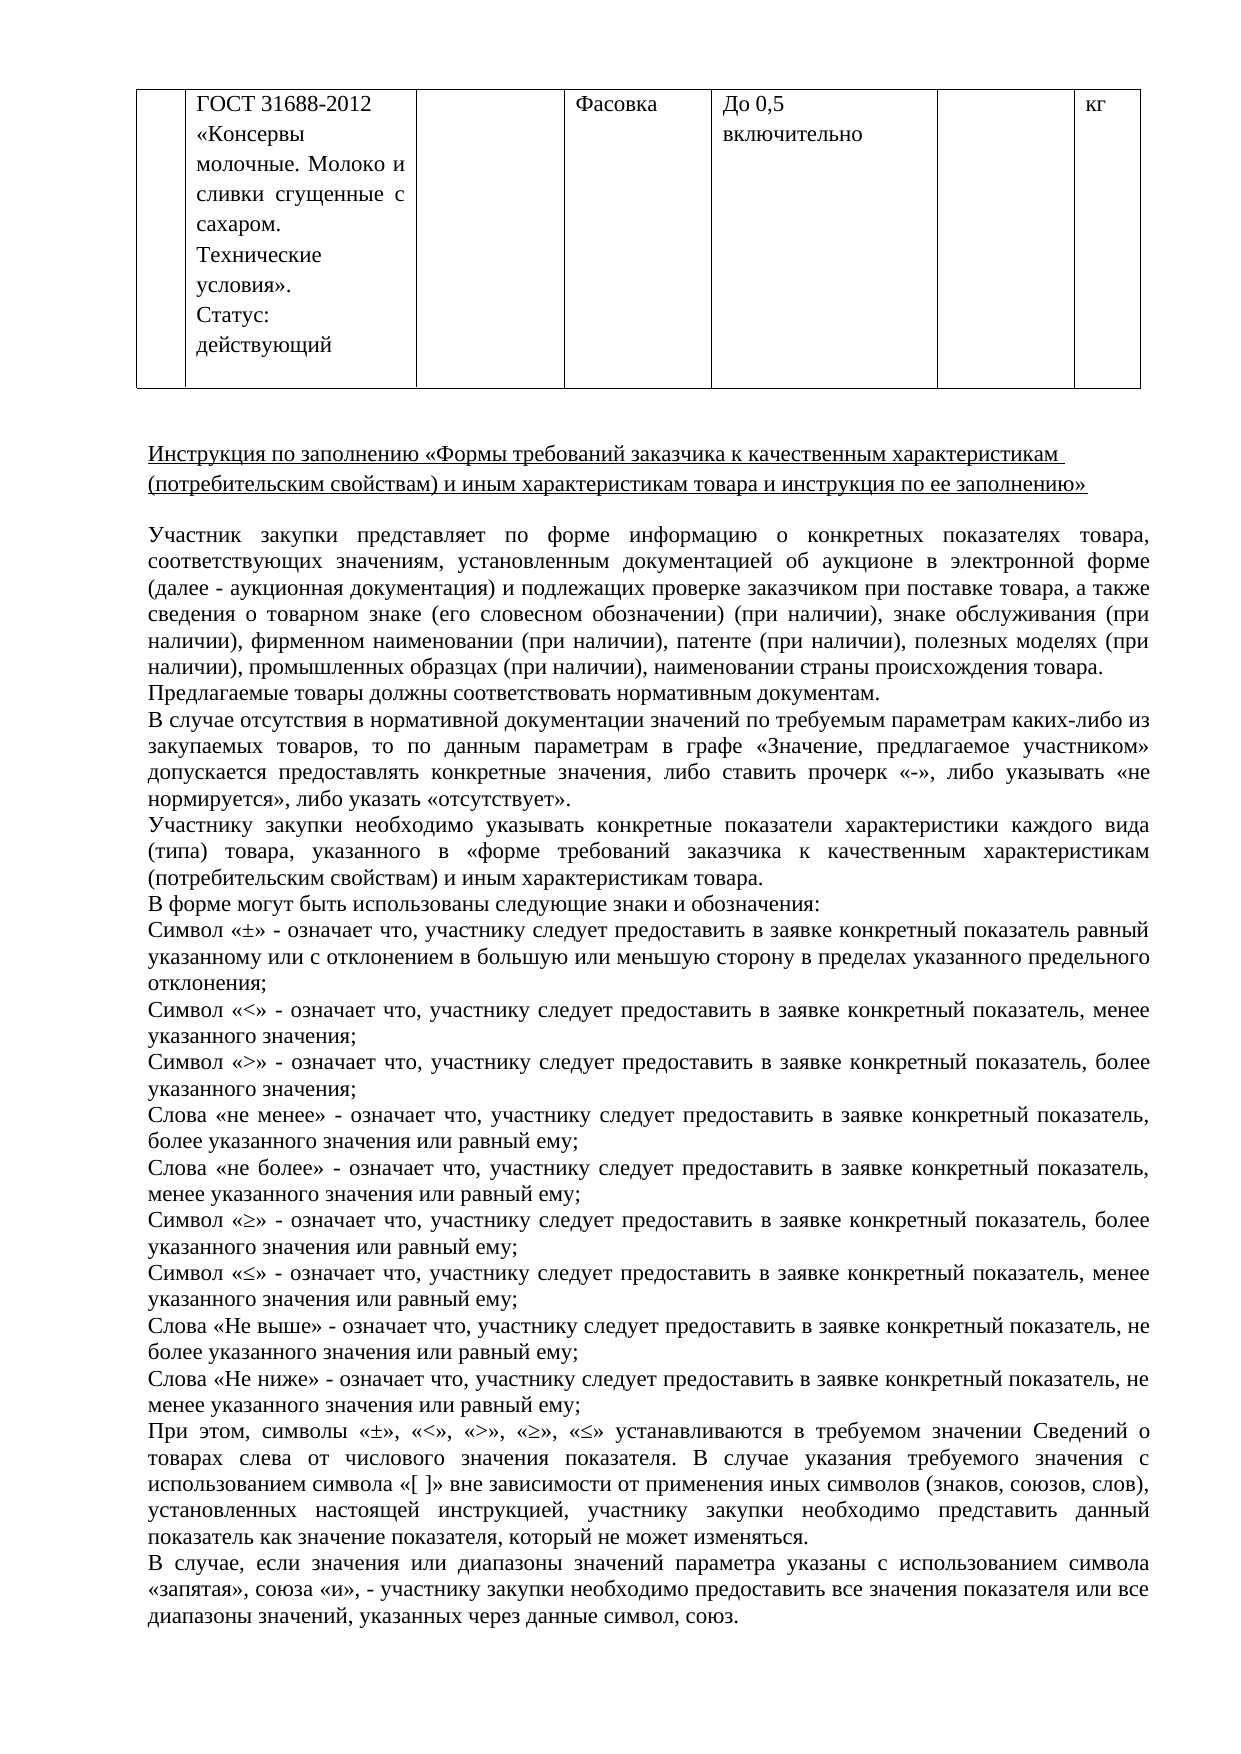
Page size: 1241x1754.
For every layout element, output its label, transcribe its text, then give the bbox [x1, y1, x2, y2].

text В форме могут быть использованы следующие знаки и обозначения: [148, 890, 1152, 917]
text Слова «не более» - означает что, участнику следует предоставить в заявке конкретный показатель, менее указанного значения или равный ему; [148, 1154, 1152, 1206]
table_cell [185, 90, 416, 388]
table_cell [416, 90, 564, 388]
text Слова «не менее» - означает что, участнику следует предоставить в заявке конкретный показатель, более указанного значения или равный ему; [148, 1101, 1152, 1154]
table_cell [137, 90, 185, 388]
text Слова «Не ниже» - означает что, участнику следует предоставить в заявке конкретный показатель, не менее указанного значения или равный ему; [148, 1364, 1152, 1417]
text Символ «±» - означает что, участнику следует предоставить в заявке конкретный показатель равный указанному или с отклонением в большую или меньшую сторону в пределах указанного предельного отклонения; [148, 917, 1152, 996]
text При этом, символы «±», «<», «>», «≥», «≤» устанавливаются в требуемом значении Сведений о товарах слева от числового значения показателя. В случае указания требуемого значения с использованием символа «[ ]» вне зависимости от применения иных символов (знаков, союзов, слов), установленных настоящей инструкцией, участнику закупки необходимо представить данный показатель как значение показателя, который не может изменяться. [148, 1417, 1152, 1549]
text Инструкция по заполнению «Формы требований заказчика к качественным характеристикам (потребительским свойствам) и иным характеристикам товара и инструкция по ее заполнению» [148, 440, 1152, 497]
table_cell [938, 90, 1074, 388]
table_cell Фасовка [565, 90, 711, 388]
text В случае, если значения или диапазоны значений параметра указаны с использованием символа «запятая», союза «и», - участнику закупки необходимо предоставить все значения показателя или все диапазоны значений, указанных через данные символ, союз. [148, 1549, 1152, 1628]
text Символ «≥» - означает что, участнику следует предоставить в заявке конкретный показатель, более указанного значения или равный ему; [148, 1206, 1152, 1259]
text Символ «<» - означает что, участнику следует предоставить в заявке конкретный показатель, менее указанного значения; [148, 996, 1152, 1048]
text Предлагаемые товары должны соответствовать нормативным документам. [148, 679, 1152, 706]
text Участник закупки представляет по форме информацию о конкретных показателях товара, соответствующих значениям, установленным документацией об аукционе в электронной форме (далее - аукционная документация) и подлежащих проверке заказчиком при поставке товара, а также сведения о товарном знаке (его словесном обозначении) (при наличии), знаке обслуживания (при наличии), фирменном наименовании (при наличии), патенте (при наличии), полезных моделях (при наличии), промышленных образцах (при наличии), наименовании страны происхождения товара. [148, 521, 1152, 679]
text Участнику закупки необходимо указывать конкретные показатели характеристики каждого вида (типа) товара, указанного в «форме требований заказчика к качественным характеристикам (потребительским свойствам) и иным характеристикам товара. [148, 811, 1152, 890]
text В случае отсутствия в нормативной документации значений по требуемым параметрам каких-либо из закупаемых товаров, то по данным параметрам в графе «Значение, предлагаемое участником» допускается предоставлять конкретные значения, либо ставить прочерк «-», либо указывать «не нормируется», либо указать «отсутствует». [148, 706, 1152, 811]
table_cell кг [1075, 90, 1140, 388]
text Символ «>» - означает что, участнику следует предоставить в заявке конкретный показатель, более указанного значения; [148, 1048, 1152, 1101]
table_cell До 0,5 включительно [712, 90, 937, 388]
text Символ «≤» - означает что, участнику следует предоставить в заявке конкретный показатель, менее указанного значения или равный ему; [148, 1259, 1152, 1312]
text Слова «Не выше» - означает что, участнику следует предоставить в заявке конкретный показатель, не более указанного значения или равный ему; [148, 1312, 1152, 1364]
